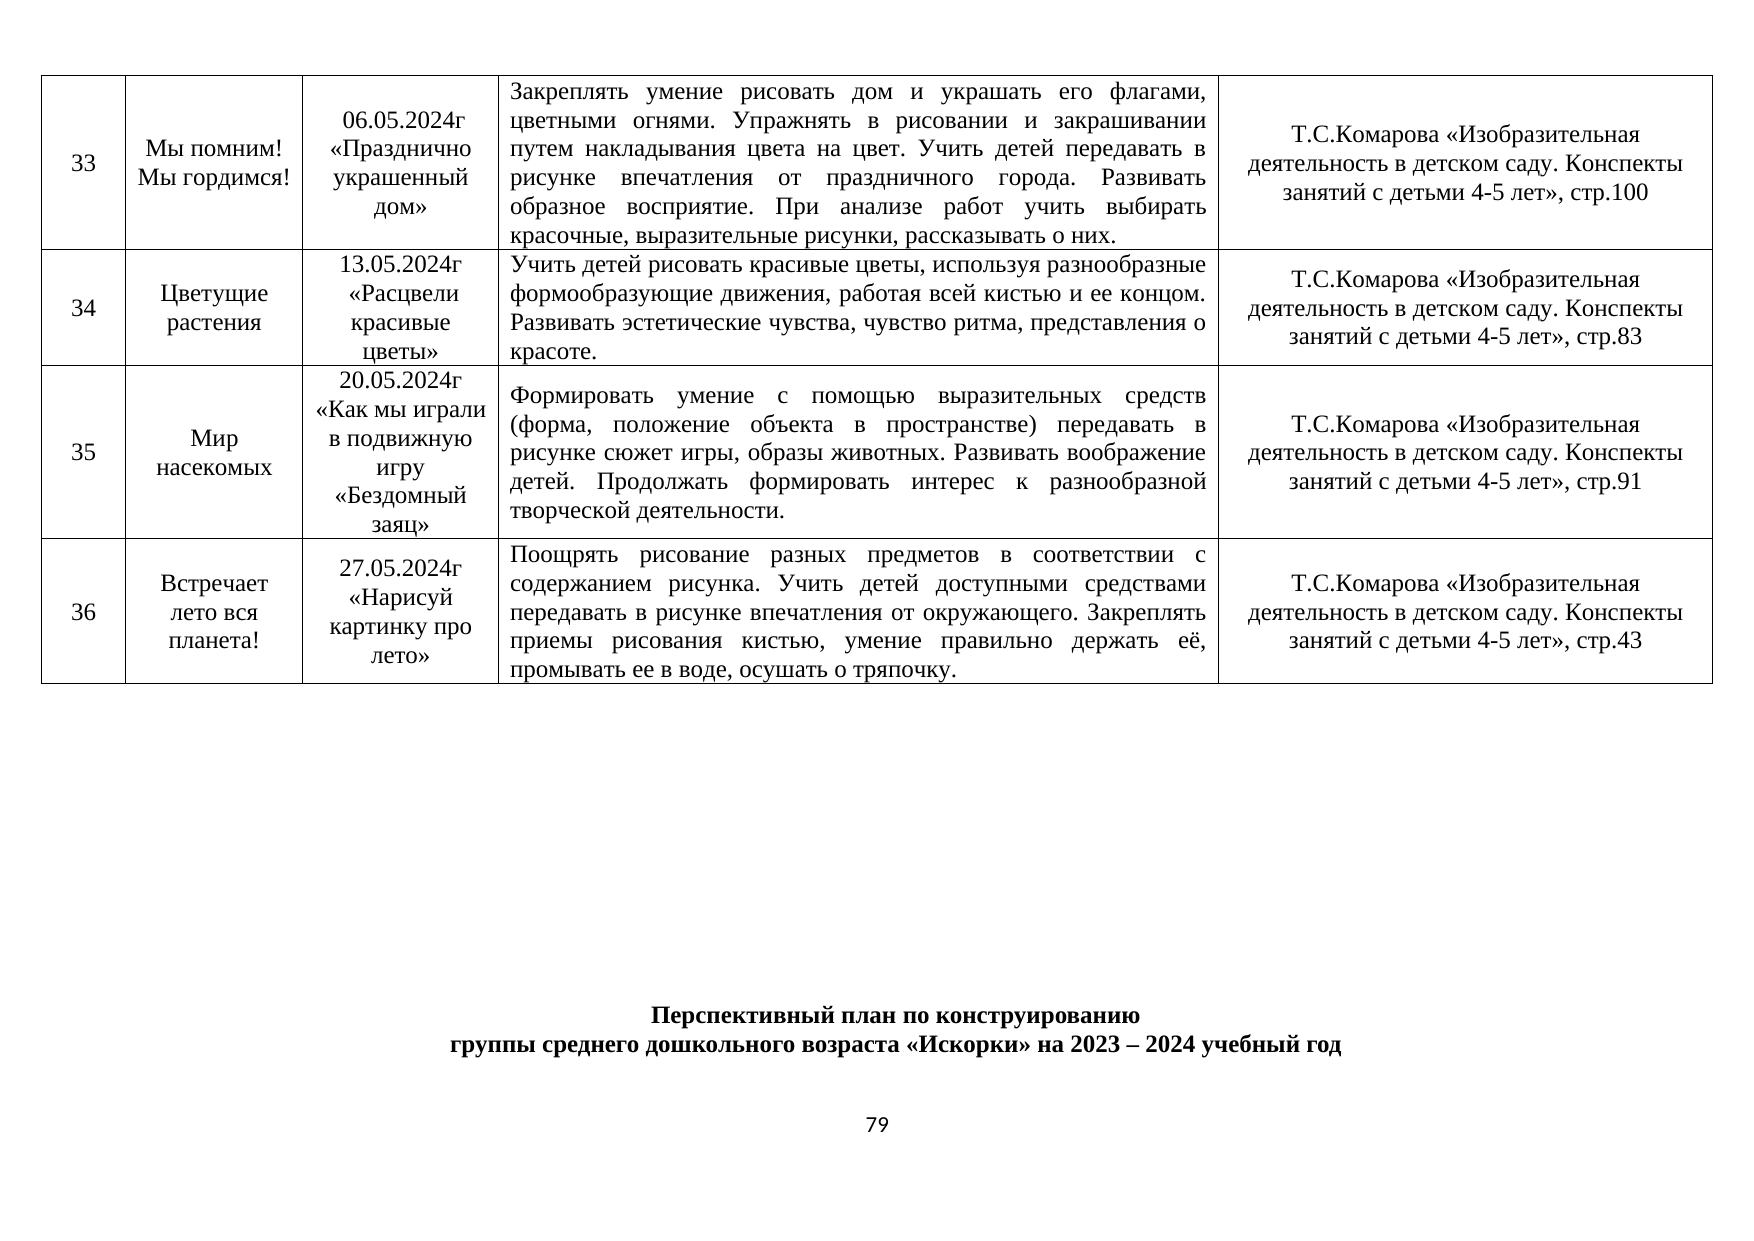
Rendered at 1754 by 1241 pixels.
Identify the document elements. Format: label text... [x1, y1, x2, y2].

table_cell 36 [42, 539, 125, 683]
table_cell Мир насекомых [126, 366, 302, 538]
table_cell Т.С.Комарова «Изобразительная деятельность в детском саду. Конспекты занятий с детьми 4-5 лет», стр.83 [1219, 250, 1712, 364]
table_cell 33 [42, 76, 125, 248]
table_cell 20.05.2024г «Как мы играли в подвижную игру «Бездомный заяц» [303, 366, 498, 538]
table_cell Цветущие растения [126, 250, 302, 364]
table_cell 27.05.2024г «Нарисуй картинку про лето» [303, 539, 498, 683]
table_cell 06.05.2024г «Празднично украшенный дом» [303, 76, 498, 248]
table_cell Мы помним! Мы гордимся! [126, 76, 302, 248]
table_cell Поощрять рисование разных предметов в соответствии с содержанием рисунка. Учить детей доступными средствами передавать в рисунке впечатления от окружающего. Закреплять приемы рисования кистью, умение правильно держать её, промывать ее в воде, осушать о тряпочку. [499, 539, 1218, 683]
table_cell Т.С.Комарова «Изобразительная деятельность в детском саду. Конспекты занятий с детьми 4-5 лет», стр.91 [1219, 366, 1712, 538]
text Перспективный план по конструированию [112, 1000, 1679, 1029]
table_cell 13.05.2024г «Расцвели красивые цветы» [303, 250, 498, 364]
table_cell Закреплять умение рисовать дом и украшать его флагами, цветными огнями. Упражнять в рисовании и закрашивании путем накладывания цвета на цвет. Учить детей передавать в рисунке впечатления от праздничного города. Развивать образное восприятие. При анализе работ учить выбирать красочные, выразительные рисунки, рассказывать о них. [499, 76, 1218, 248]
table_cell Учить детей рисовать красивые цветы, используя разнообразные формообразующие движения, работая всей кистью и ее концом. Развивать эстетические чувства, чувство ритма, представления о красоте. [499, 250, 1218, 364]
table_cell Т.С.Комарова «Изобразительная деятельность в детском саду. Конспекты занятий с детьми 4-5 лет», стр.43 [1219, 539, 1712, 683]
table_cell Встречает лето вся планета! [126, 539, 302, 683]
table_cell 35 [42, 366, 125, 538]
text группы среднего дошкольного возраста «Искорки» на 2023 – 2024 учебный год [112, 1029, 1679, 1058]
table_cell Формировать умение с помощью выразительных средств (форма, положение объекта в пространстве) передавать в рисунке сюжет игры, образы животных. Развивать воображение детей. Продолжать формировать интерес к разнообразной творческой деятельности. [499, 366, 1218, 538]
table_cell Т.С.Комарова «Изобразительная деятельность в детском саду. Конспекты занятий с детьми 4-5 лет», стр.100 [1219, 76, 1712, 248]
table_cell 34 [42, 250, 125, 364]
